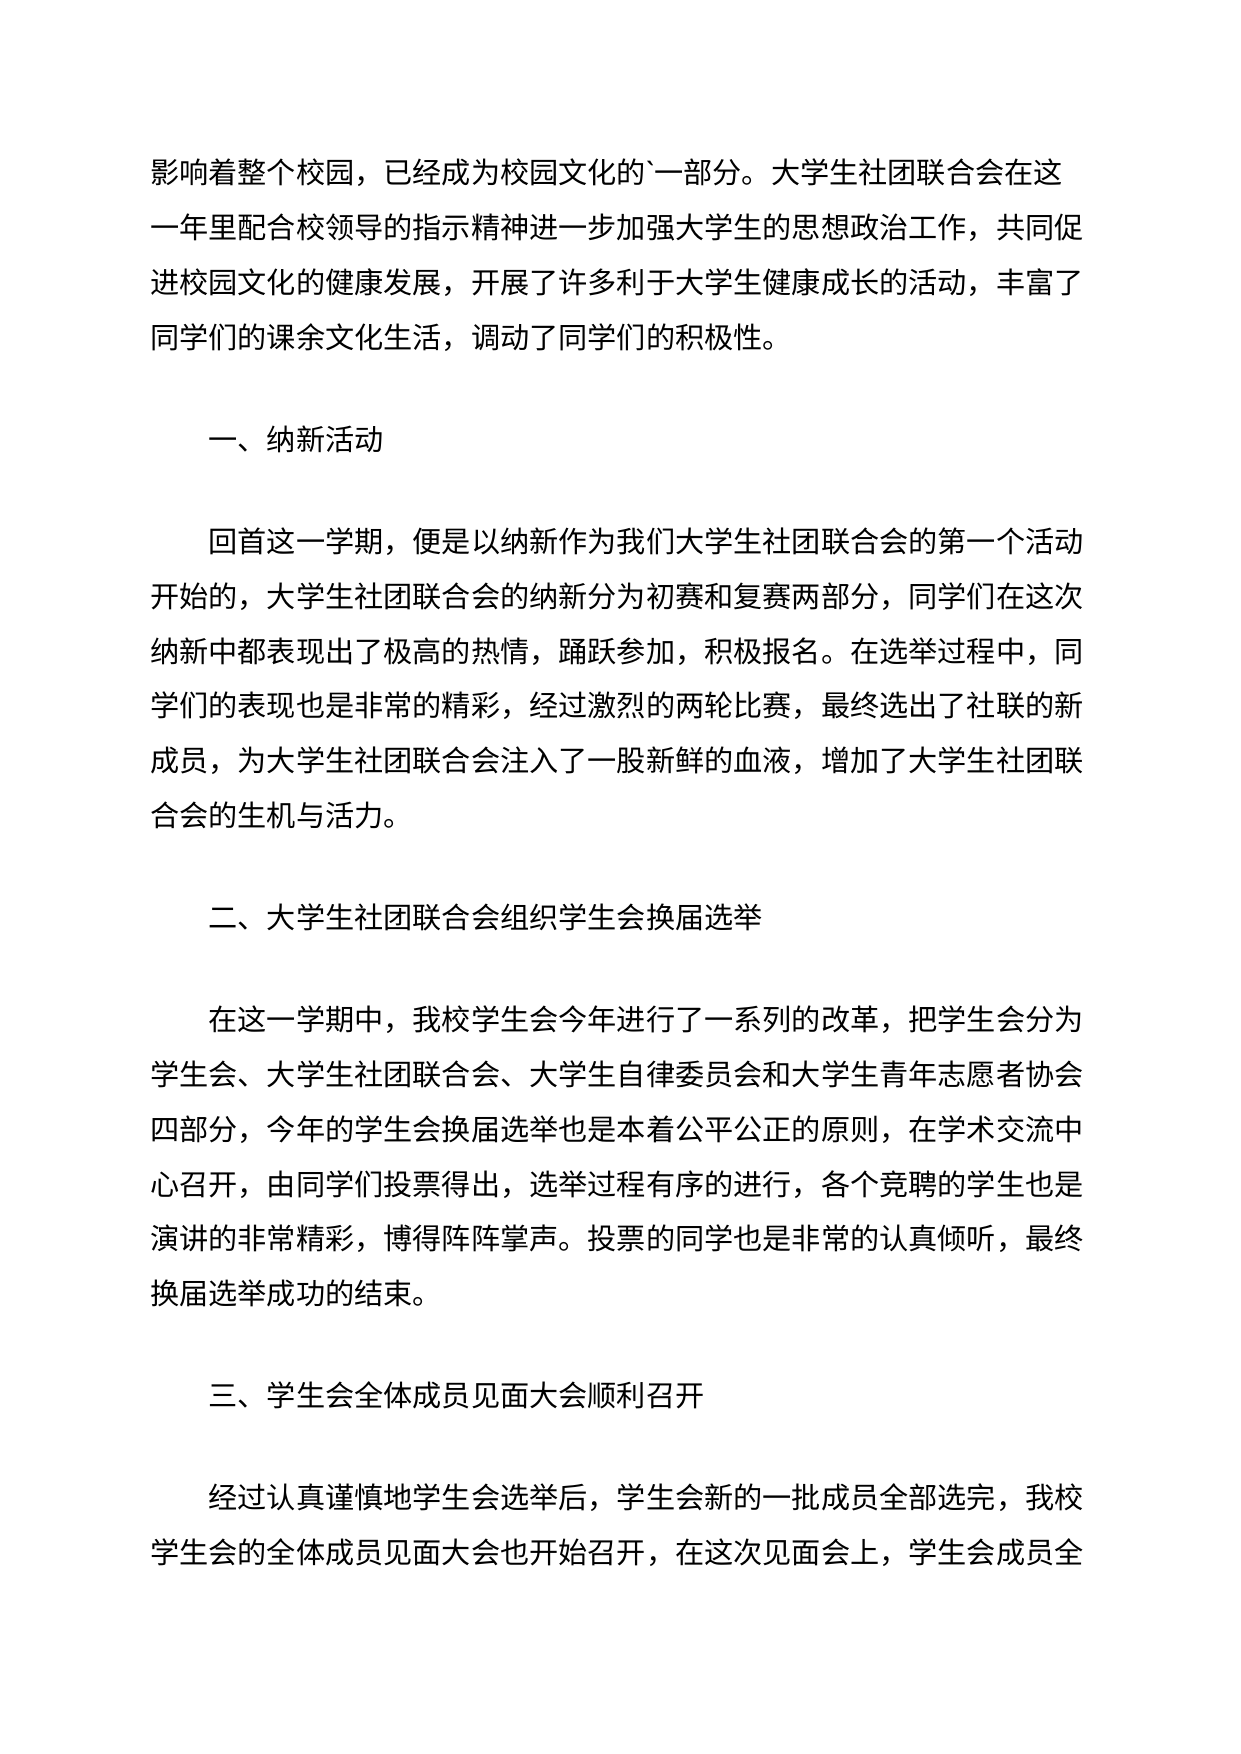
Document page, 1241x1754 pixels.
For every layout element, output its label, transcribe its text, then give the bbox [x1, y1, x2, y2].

text 一、纳新活动 [150, 417, 1090, 459]
text 回首这一学期，便是以纳新作为我们大学生社团联合会的第一个活动开始的，大学生社团联合会的纳新分为初赛和复赛两部分，同学们在这次纳新中都表现出了极高的热情，踊跃参加，积极报名。在选举过程中，同学们的表现也是非常的精彩，经过激烈的两轮比赛，最终选出了社联的新成员，为大学生社团联合会注入了一股新鲜的血液，增加了大学生社团联合会的生机与活力。 [150, 518, 1090, 835]
text 在这一学期中，我校学生会今年进行了一系列的改革，把学生会分为学生会、大学生社团联合会、大学生自律委员会和大学生青年志愿者协会四部分，今年的学生会换届选举也是本着公平公正的原则，在学术交流中心召开，由同学们投票得出，选举过程有序的进行，各个竞聘的学生也是演讲的非常精彩，博得阵阵掌声。投票的同学也是非常的认真倾听，最终换届选举成功的结束。 [150, 996, 1090, 1313]
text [150, 150, 1090, 357]
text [150, 1474, 1090, 1572]
text 三、学生会全体成员见面大会顺利召开 [150, 1373, 1090, 1415]
text 二、大学生社团联合会组织学生会换届选举 [150, 894, 1090, 937]
